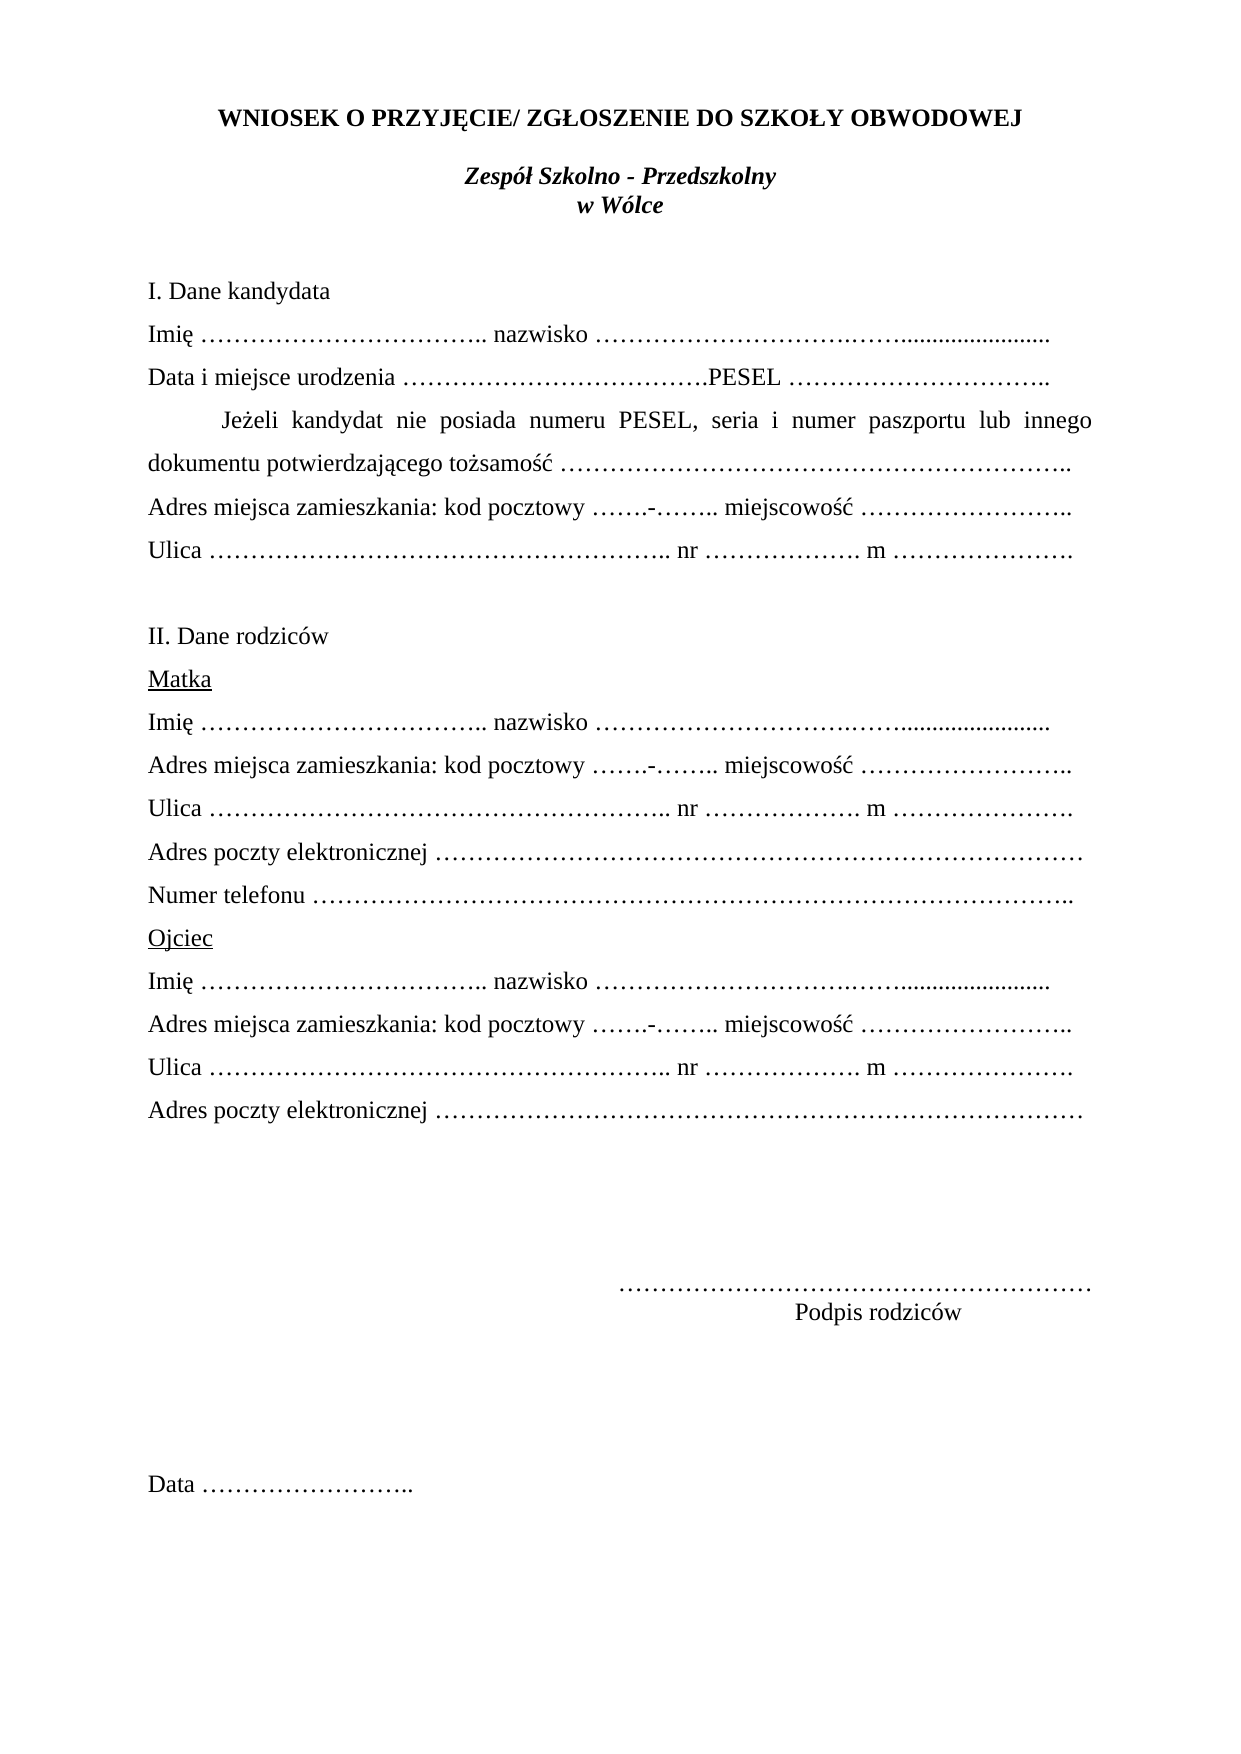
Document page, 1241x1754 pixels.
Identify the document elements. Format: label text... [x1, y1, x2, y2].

text Data …………………….. [148, 1469, 1093, 1498]
text Jeżeli kandydat nie posiada numeru PESEL, seria i numer paszportu lub innego dokumentu potwierdzającego tożsamość …………………………………………………….. [148, 405, 1093, 477]
text Imię …………………………….. nazwisko ………………………….……........................ [148, 707, 1093, 736]
text w Wólce [148, 190, 1093, 218]
text Matka [148, 664, 1093, 693]
text Ulica ……………………………………………….. nr ………………. m …………………. [148, 1052, 1093, 1081]
text Ojciec [148, 923, 1093, 952]
text Imię …………………………….. nazwisko ………………………….……........................ [148, 319, 1093, 348]
text Adres miejsca zamieszkania: kod pocztowy …….-…….. miejscowość …………………….. [148, 1009, 1093, 1038]
text Numer telefonu ……………………………………………………………………………….. [148, 880, 1093, 908]
text Ulica ……………………………………………….. nr ………………. m …………………. [148, 535, 1093, 563]
text Data i miejsce urodzenia ……………………………….PESEL ………………………….. [148, 362, 1093, 391]
text Imię …………………………….. nazwisko ………………………….……........................ [148, 966, 1093, 995]
text WNIOSEK O PRZYJĘCIE/ ZGŁOSZENIE DO SZKOŁY OBWODOWEJ [148, 103, 1093, 132]
text Adres miejsca zamieszkania: kod pocztowy …….-…….. miejscowość …………………….. [148, 750, 1093, 779]
text ………………………………………………… [148, 1268, 1093, 1297]
text Ulica ……………………………………………….. nr ………………. m …………………. [148, 793, 1093, 822]
text Adres miejsca zamieszkania: kod pocztowy …….-…….. miejscowość …………………….. [148, 492, 1093, 520]
text Podpis rodziców [590, 1297, 1093, 1325]
text I. Dane kandydata [148, 276, 1093, 305]
text II. Dane rodziców [148, 621, 1093, 650]
text Adres poczty elektronicznej …………………………………………………………………… [148, 1095, 1093, 1124]
text Adres poczty elektronicznej …………………………………………………………………… [148, 837, 1093, 865]
text Zespół Szkolno - Przedszkolny [148, 161, 1093, 190]
